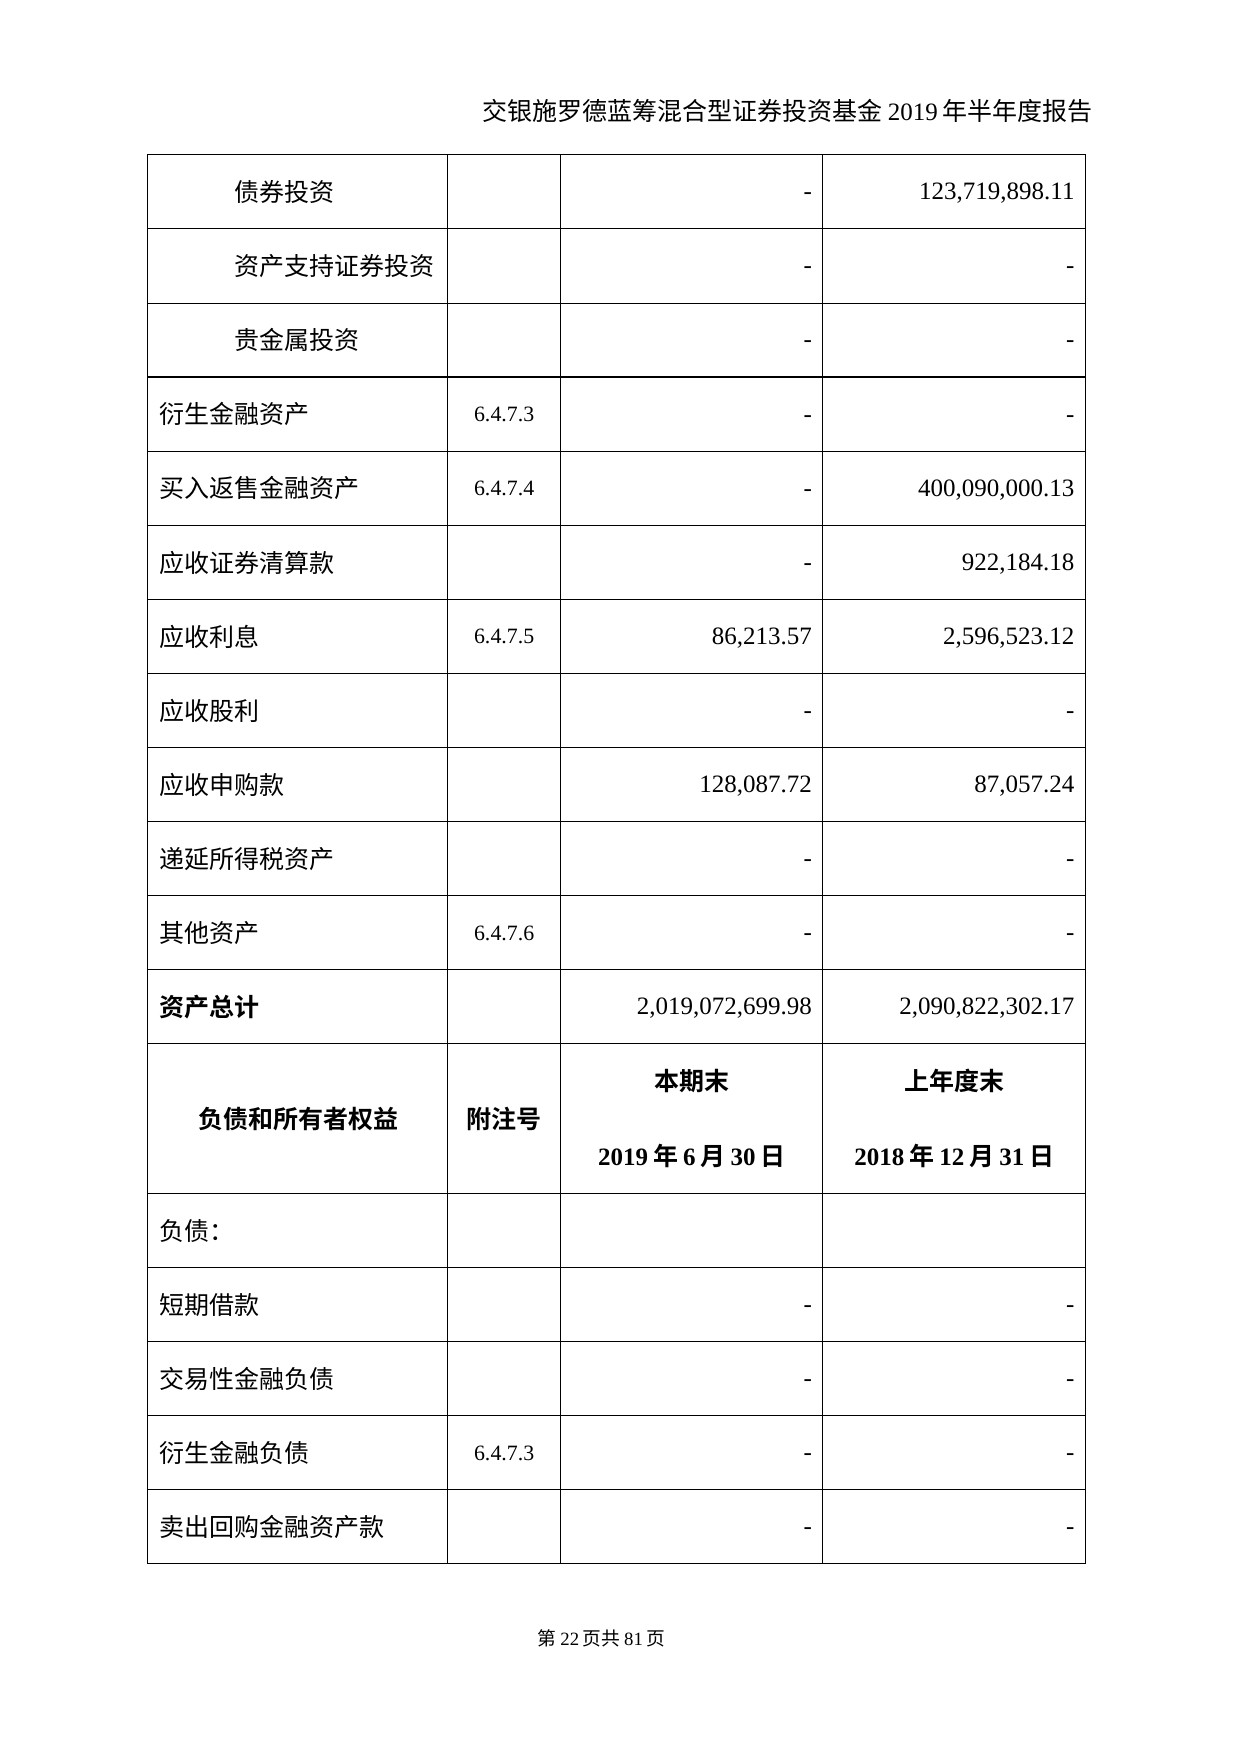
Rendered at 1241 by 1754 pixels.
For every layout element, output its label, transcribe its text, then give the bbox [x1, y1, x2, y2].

table_cell - [561, 674, 822, 747]
table_cell [448, 1490, 560, 1563]
table_cell 128,087.72 [561, 748, 822, 821]
table_cell 922,184.18 [823, 526, 1085, 599]
table_cell [448, 1194, 560, 1267]
table_cell 其他资产 [148, 896, 447, 969]
table_cell - [561, 155, 822, 228]
table_cell - [823, 896, 1085, 969]
table_cell 债券投资 [148, 155, 447, 228]
table_cell 400,090,000.13 [823, 452, 1085, 524]
table_cell - [561, 1490, 822, 1563]
table_cell 本期末 2019年6月30日 [561, 1044, 822, 1193]
table_cell 贵金属投资 [148, 304, 447, 376]
table_cell - [561, 1416, 822, 1489]
table_cell - [561, 526, 822, 599]
table_cell 2,090,822,302.17 [823, 970, 1085, 1043]
table_cell 附注号 [448, 1044, 560, 1193]
table_cell 2,019,072,699.98 [561, 970, 822, 1043]
table_cell 负债和所有者权益 [148, 1044, 447, 1193]
table_cell [448, 970, 560, 1043]
table_cell 6.4.7.6 [448, 896, 560, 969]
table_cell 应收利息 [148, 600, 447, 673]
table_cell 6.4.7.3 [448, 1416, 560, 1489]
table_cell 负债： [148, 1194, 447, 1267]
table_cell - [561, 1342, 822, 1415]
table_cell - [561, 1268, 822, 1341]
table_cell - [561, 304, 822, 376]
table_cell [448, 748, 560, 821]
table_cell [561, 1194, 822, 1267]
table_cell 6.4.7.3 [448, 378, 560, 451]
table_cell 短期借款 [148, 1268, 447, 1341]
table_cell [448, 1342, 560, 1415]
table_cell [448, 822, 560, 895]
table_cell [448, 304, 560, 376]
table_cell 衍生金融负债 [148, 1416, 447, 1489]
table_cell 87,057.24 [823, 748, 1085, 821]
table_cell - [823, 1490, 1085, 1563]
table_cell - [561, 822, 822, 895]
table_cell [448, 1268, 560, 1341]
table_cell 应收股利 [148, 674, 447, 747]
table_cell 86,213.57 [561, 600, 822, 673]
table_cell 6.4.7.4 [448, 452, 560, 524]
table_cell [448, 155, 560, 228]
table_cell [448, 674, 560, 747]
table_cell - [561, 378, 822, 451]
table_cell [448, 229, 560, 302]
table_cell [823, 1194, 1085, 1267]
table_cell 123,719,898.11 [823, 155, 1085, 228]
table_cell 资产总计 [148, 970, 447, 1043]
table_cell - [823, 378, 1085, 451]
table_cell - [823, 229, 1085, 302]
table_cell 衍生金融资产 [148, 378, 447, 451]
table_cell - [823, 674, 1085, 747]
table_cell - [823, 1416, 1085, 1489]
table_cell 应收申购款 [148, 748, 447, 821]
table_cell 上年度末 2018年12月31日 [823, 1044, 1085, 1193]
table_cell 资产支持证券投资 [148, 229, 447, 302]
table_cell 应收证券清算款 [148, 526, 447, 599]
table_cell - [561, 229, 822, 302]
table_cell 递延所得税资产 [148, 822, 447, 895]
table_cell - [561, 452, 822, 524]
table_cell - [561, 896, 822, 969]
table_cell - [823, 1268, 1085, 1341]
table_cell 买入返售金融资产 [148, 452, 447, 524]
table_cell 交易性金融负债 [148, 1342, 447, 1415]
table_cell - [823, 822, 1085, 895]
table_cell - [823, 1342, 1085, 1415]
table_cell 2,596,523.12 [823, 600, 1085, 673]
table_cell - [823, 304, 1085, 376]
table_cell 卖出回购金融资产款 [148, 1490, 447, 1563]
table_cell [448, 526, 560, 599]
table_cell 6.4.7.5 [448, 600, 560, 673]
